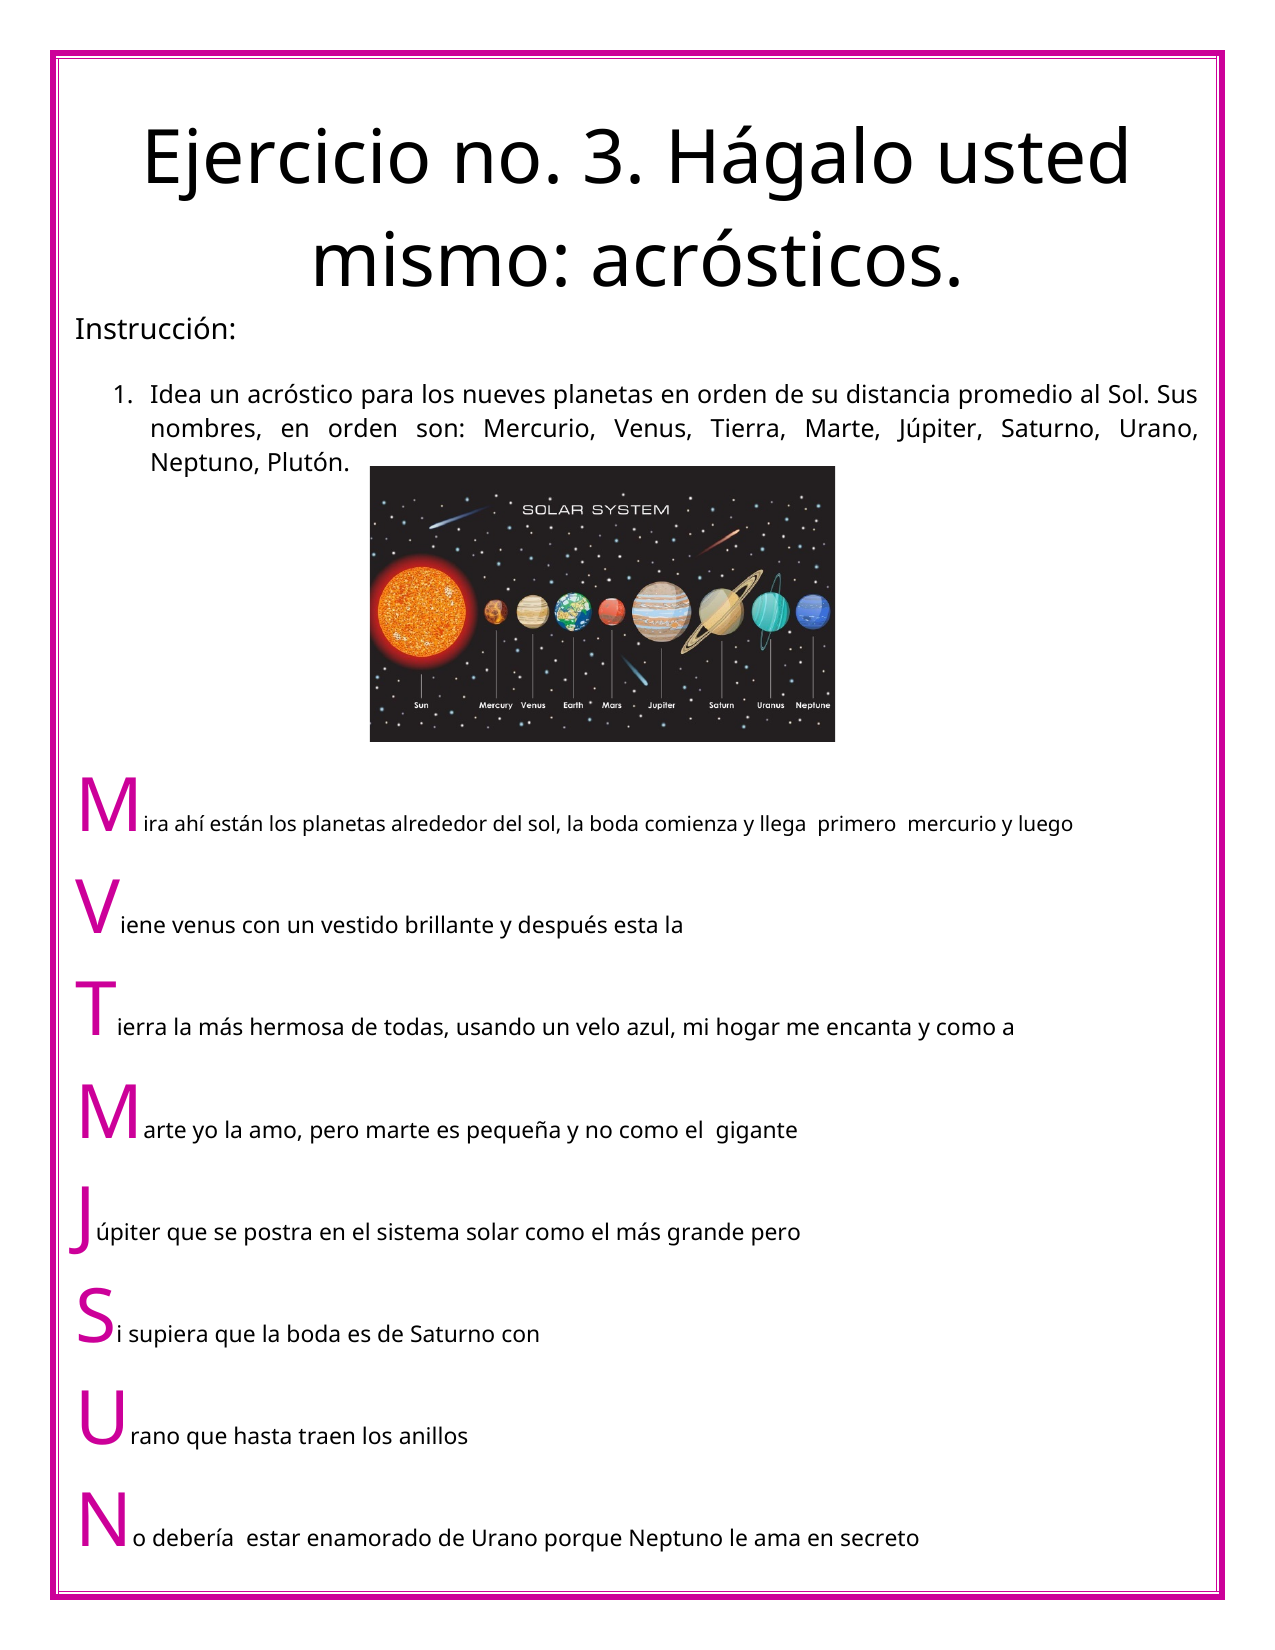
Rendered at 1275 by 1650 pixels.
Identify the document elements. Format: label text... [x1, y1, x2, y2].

text Marte yo la amo, pero marte es pequeña y no como el gigante [75, 1058, 1200, 1160]
text Urano que hasta traen los anillos [75, 1364, 1200, 1467]
text No debería estar enamorado de Urano porque Neptuno le ama en secreto [75, 1467, 1200, 1569]
text Instrucción: [75, 308, 1200, 348]
list Idea un acróstico para los nueves planetas en orden de su distancia promedio al Sol. Sus nombres, en orden son: Mercurio, Venus, Tierra, Marte, Júpiter, Saturno, Urano, Neptuno, Plutón. [112, 377, 1200, 479]
text Si supiera que la boda es de Saturno con [75, 1262, 1200, 1364]
text Tierra la más hermosa de todas, usando un velo azul, mi hogar me encanta y como a [75, 956, 1200, 1058]
text Júpiter que se postra en el sistema solar como el más grande pero [75, 1160, 1200, 1262]
text Ejercicio no. 3. Hágalo usted mismo: acrósticos. [75, 104, 1200, 308]
text Viene venus con un vestido brillante y después esta la [75, 853, 1200, 956]
text Mira ahí están los planetas alrededor del sol, la boda comienza y llega primero mercurio y luego [75, 751, 1200, 853]
picture [369, 479, 836, 742]
